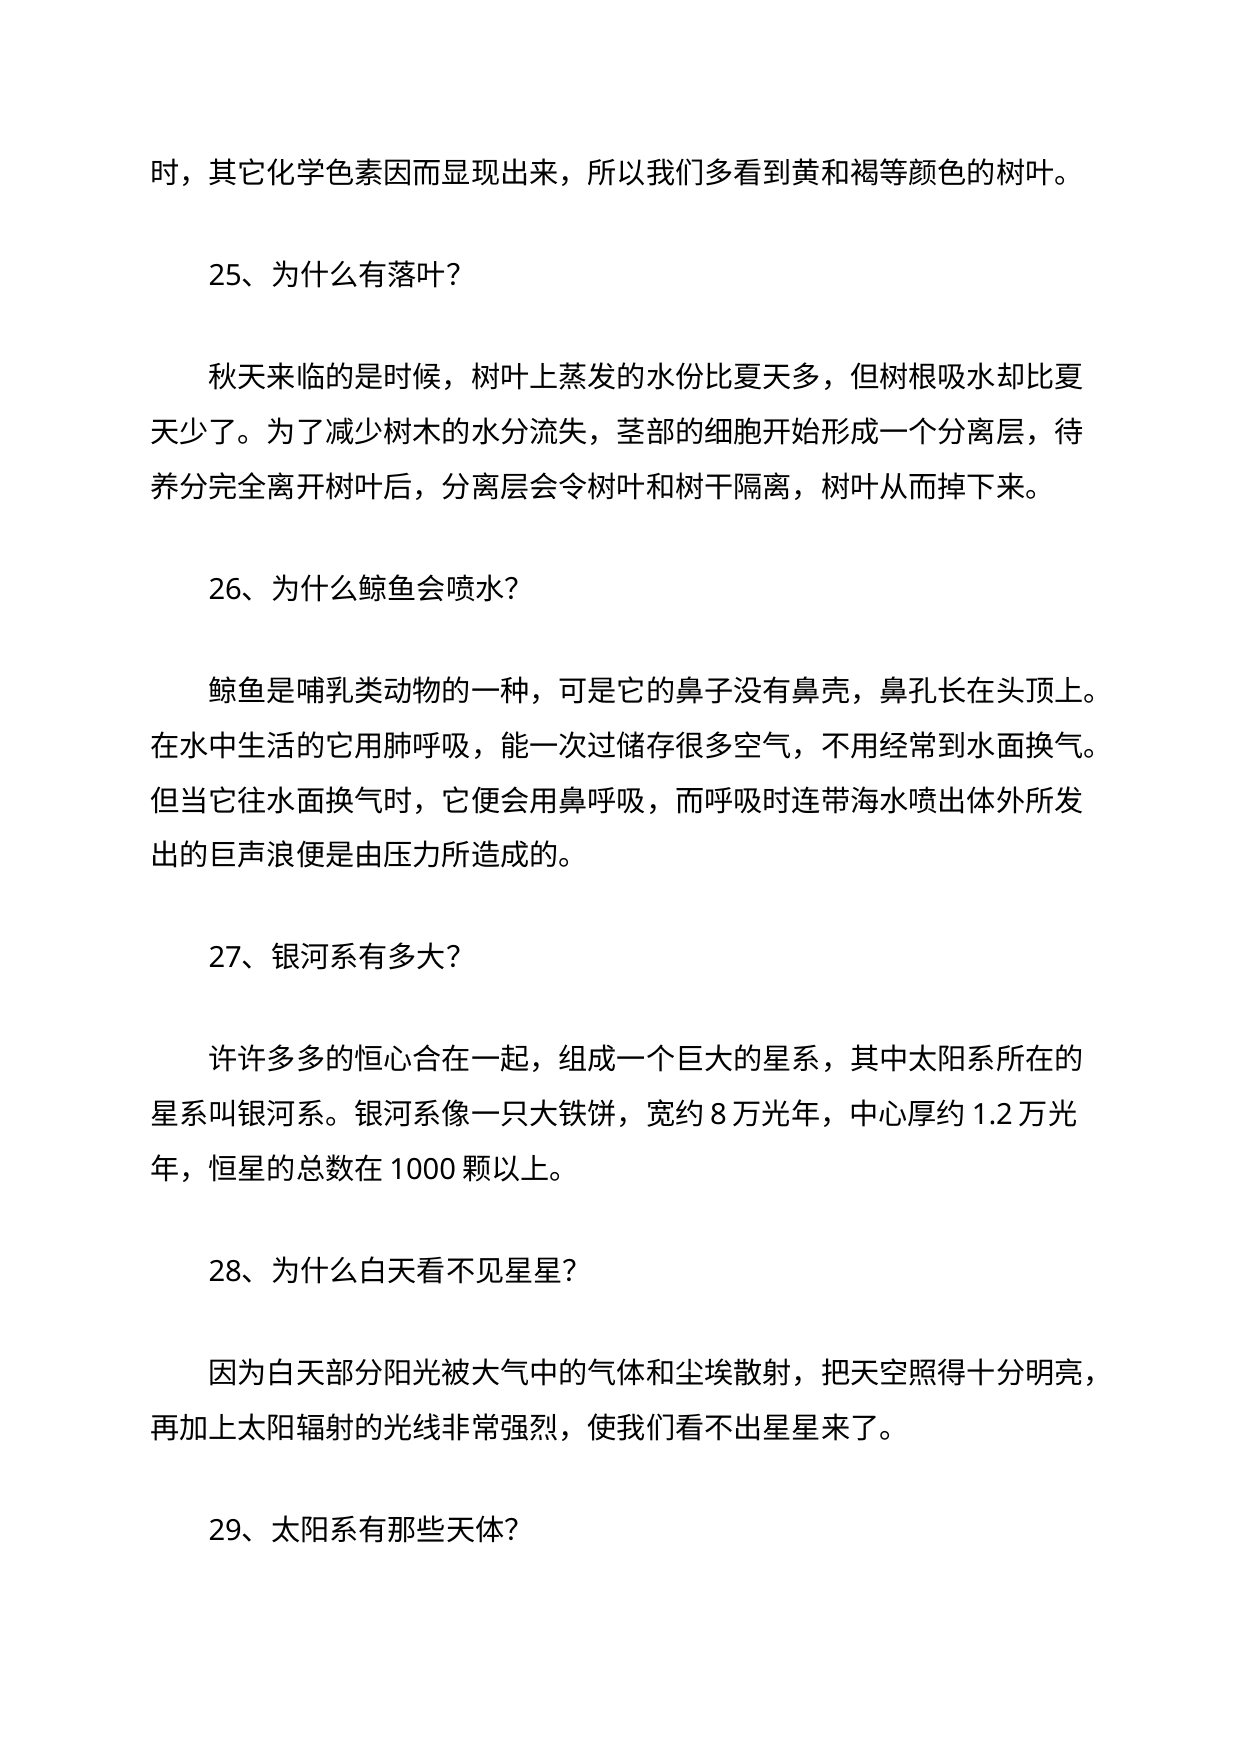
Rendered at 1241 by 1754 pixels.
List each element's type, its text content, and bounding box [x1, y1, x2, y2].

text 26、为什么鲸鱼会喷水？ [150, 565, 1090, 608]
text 25、为什么有落叶？ [150, 252, 1090, 294]
text 27、银河系有多大？ [150, 934, 1090, 976]
text 鲸鱼是哺乳类动物的一种，可是它的鼻子没有鼻壳，鼻孔长在头顶上。在水中生活的它用肺呼吸，能一次过储存很多空气，不用经常到水面换气。但当它往水面换气时，它便会用鼻呼吸，而呼吸时连带海水喷出体外所发出的巨声浪便是由压力所造成的。 [150, 667, 1090, 874]
text 29、太阳系有那些天体？ [150, 1506, 1090, 1549]
text 28、为什么白天看不见星星？ [150, 1248, 1090, 1290]
text 因为白天部分阳光被大气中的气体和尘埃散射，把天空照得十分明亮，再加上太阳辐射的光线非常强烈，使我们看不出星星来了。 [150, 1349, 1090, 1447]
text 秋天来临的是时候，树叶上蒸发的水份比夏天多，但树根吸水却比夏天少了。为了减少树木的水分流失，茎部的细胞开始形成一个分离层，待养分完全离开树叶后，分离层会令树叶和树干隔离，树叶从而掉下来。 [150, 354, 1090, 506]
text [150, 150, 1090, 192]
text 许许多多的恒心合在一起，组成一个巨大的星系，其中太阳系所在的星系叫银河系。银河系像一只大铁饼，宽约8万光年，中心厚约1.2万光年，恒星的总数在1000颗以上。 [150, 1036, 1090, 1188]
